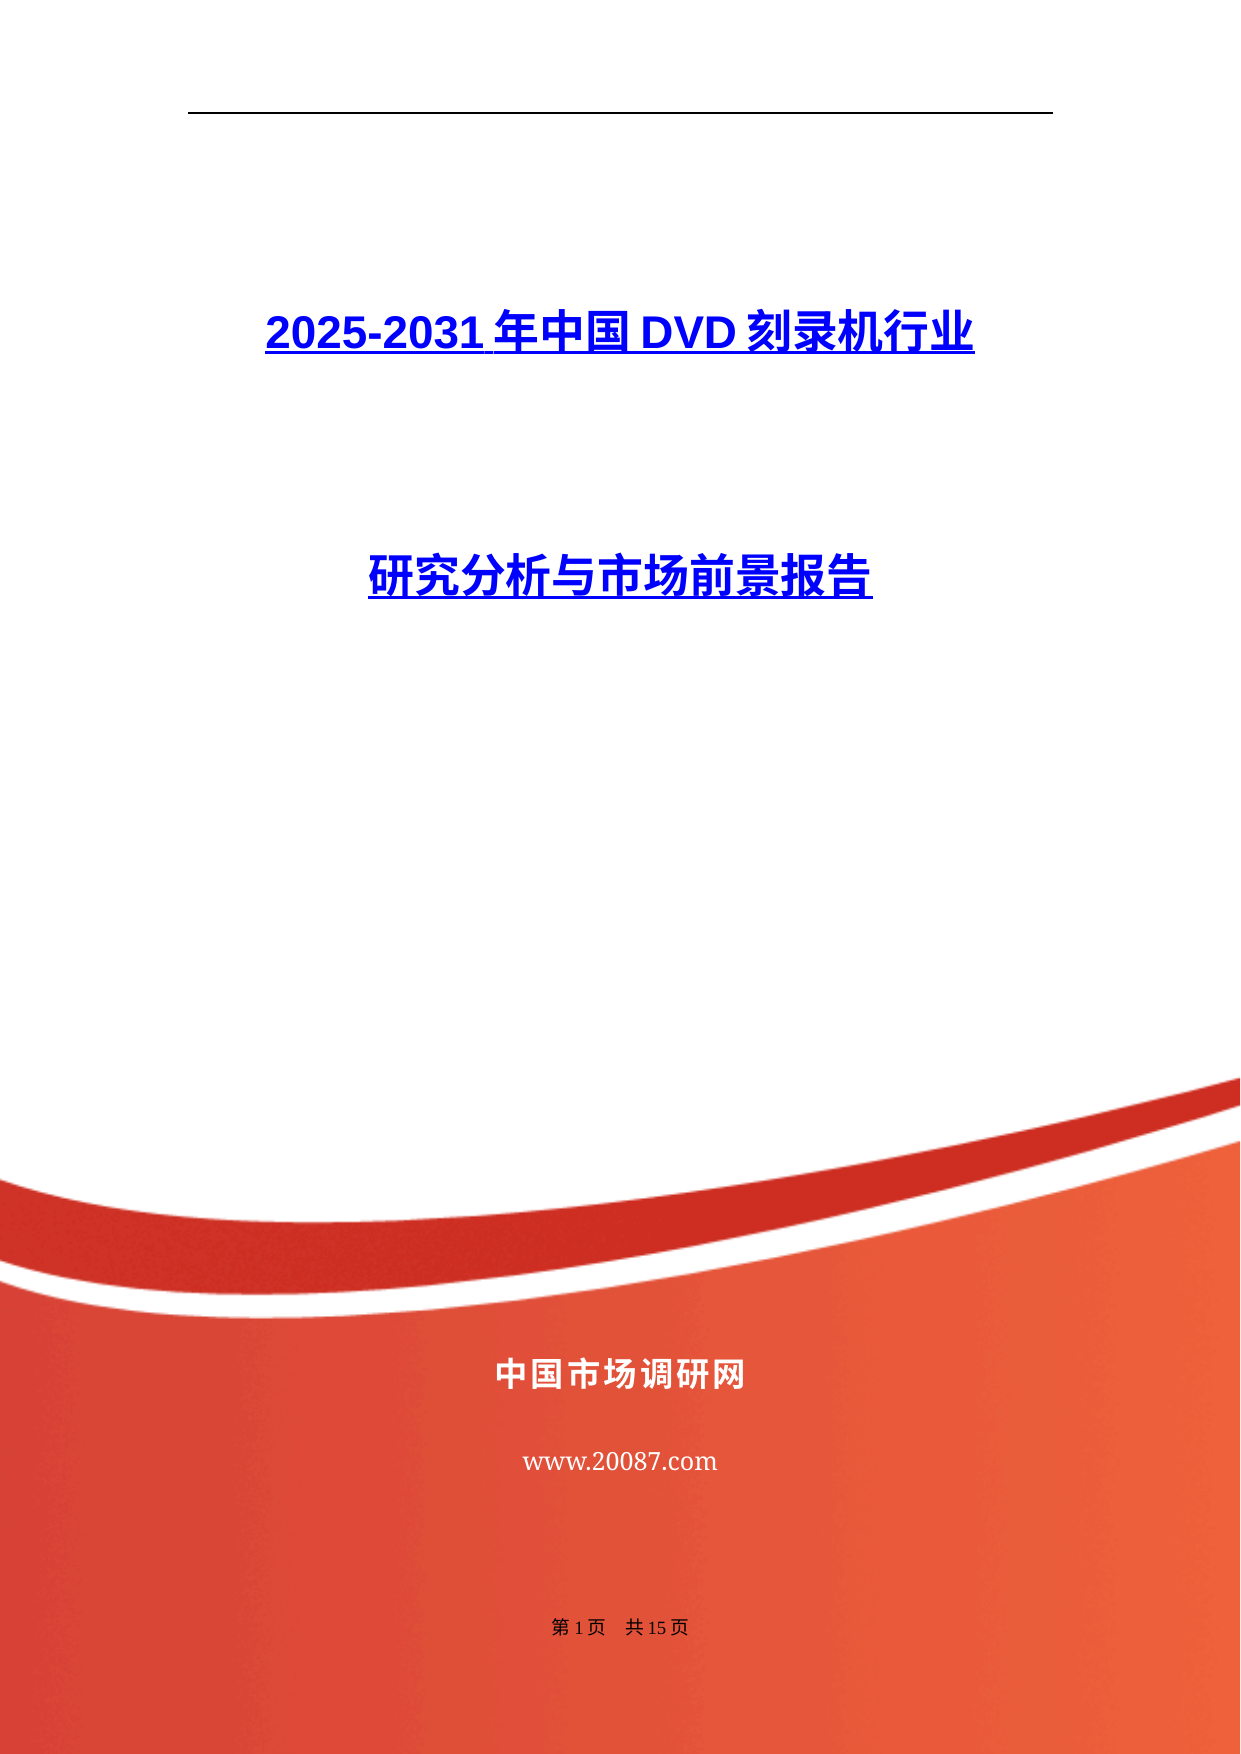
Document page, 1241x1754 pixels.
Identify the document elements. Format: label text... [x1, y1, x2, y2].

table_header 2025-2031年中国DVD刻录机行业研究分析与市场前景报告 [188, 207, 1053, 773]
subtitle 中国市场调研网 [187, 1339, 1053, 1404]
picture [0, 1006, 1241, 1754]
text www.20087.com [187, 1428, 1053, 1493]
